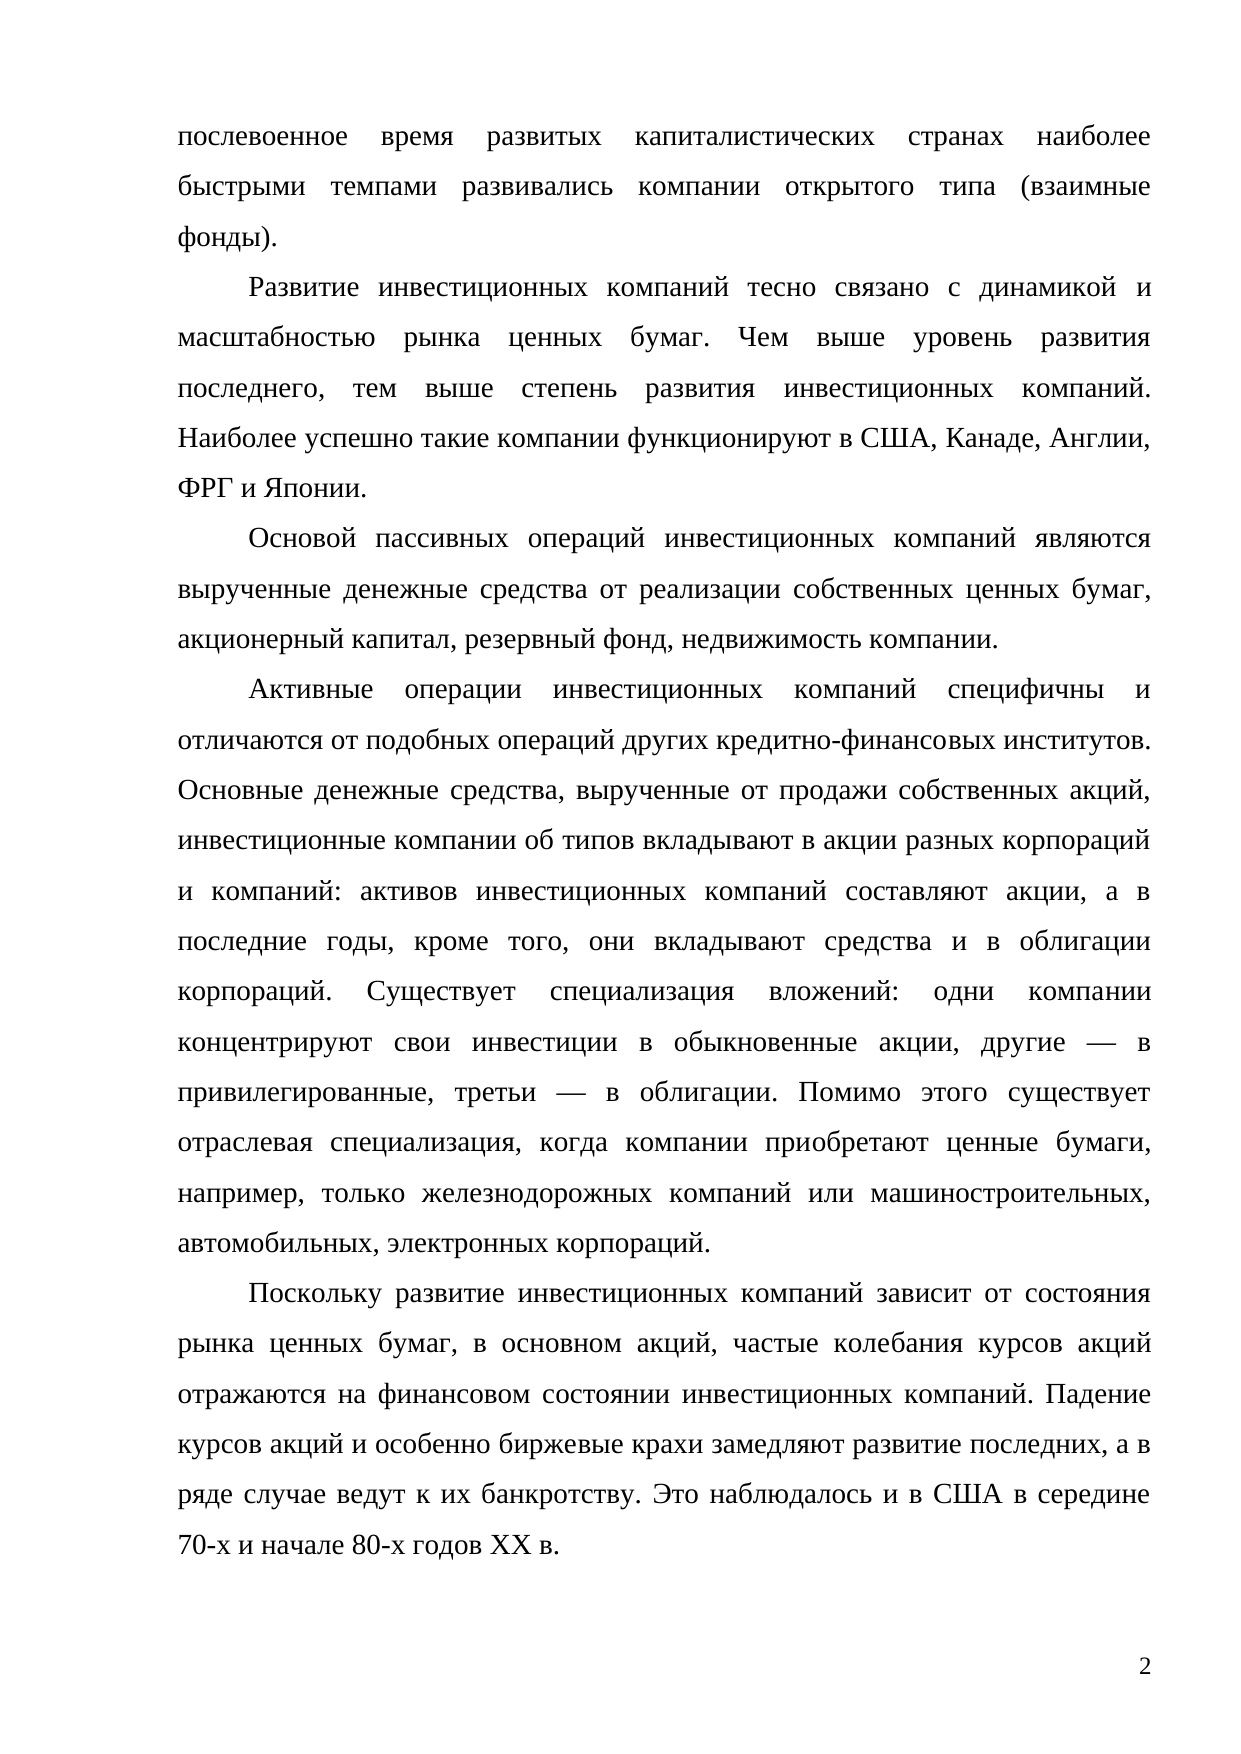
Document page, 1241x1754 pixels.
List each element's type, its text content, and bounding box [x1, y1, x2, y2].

text Развитие инвестиционных компаний тесно связано с динамикой и масштабностью рынка ценных бумаг. Чем выше уровень развития последнего, тем выше степень развития инвестиционных компаний. Наиболее успешно такие компании функционируют в США, Канаде, Англии, ФРГ и Японии. [177, 269, 1152, 504]
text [177, 118, 1152, 252]
text Основой пассивных операций инвестиционных компаний являются вырученные денежные средства от реализации собственных ценных бумаг, акционерный капитал, резервный фонд, недвижимость компании. [177, 521, 1152, 655]
text Поскольку развитие инвестиционных компаний зависит от состояния рынка ценных бумаг, в основном акций, частые колебания курсов акций отражаются на финансовом состоянии инвестиционных компаний. Падение курсов акций и особенно биржевые крахи замедляют развитие последних, а в ряде случае ведут к их банкротству. Это наблюдалось и в США в середине 70-х и начале 80-х годов XX в. [177, 1275, 1152, 1560]
text Активные операции инвестиционных компаний специфичны и отличаются от подобных операций других кредитно-финансовых институтов. Основные денежные средства, вырученные от продажи собственных акций, инвестиционные компании об типов вкладывают в акции разных корпораций и компаний: активов инвестиционных компаний составляют акции, а в последние годы, кроме того, они вкладывают средства и в облигации корпораций. Существует специализация вложений: одни компании концентрируют свои инвестиции в обыкновенные акции, другие — в привилегированные, третьи — в облигации. Помимо этого существует отраслевая специализация, когда компании приобретают ценные бумаги, например, только железнодорожных компаний или машиностроительных, автомобильных, электронных корпораций. [177, 672, 1152, 1258]
